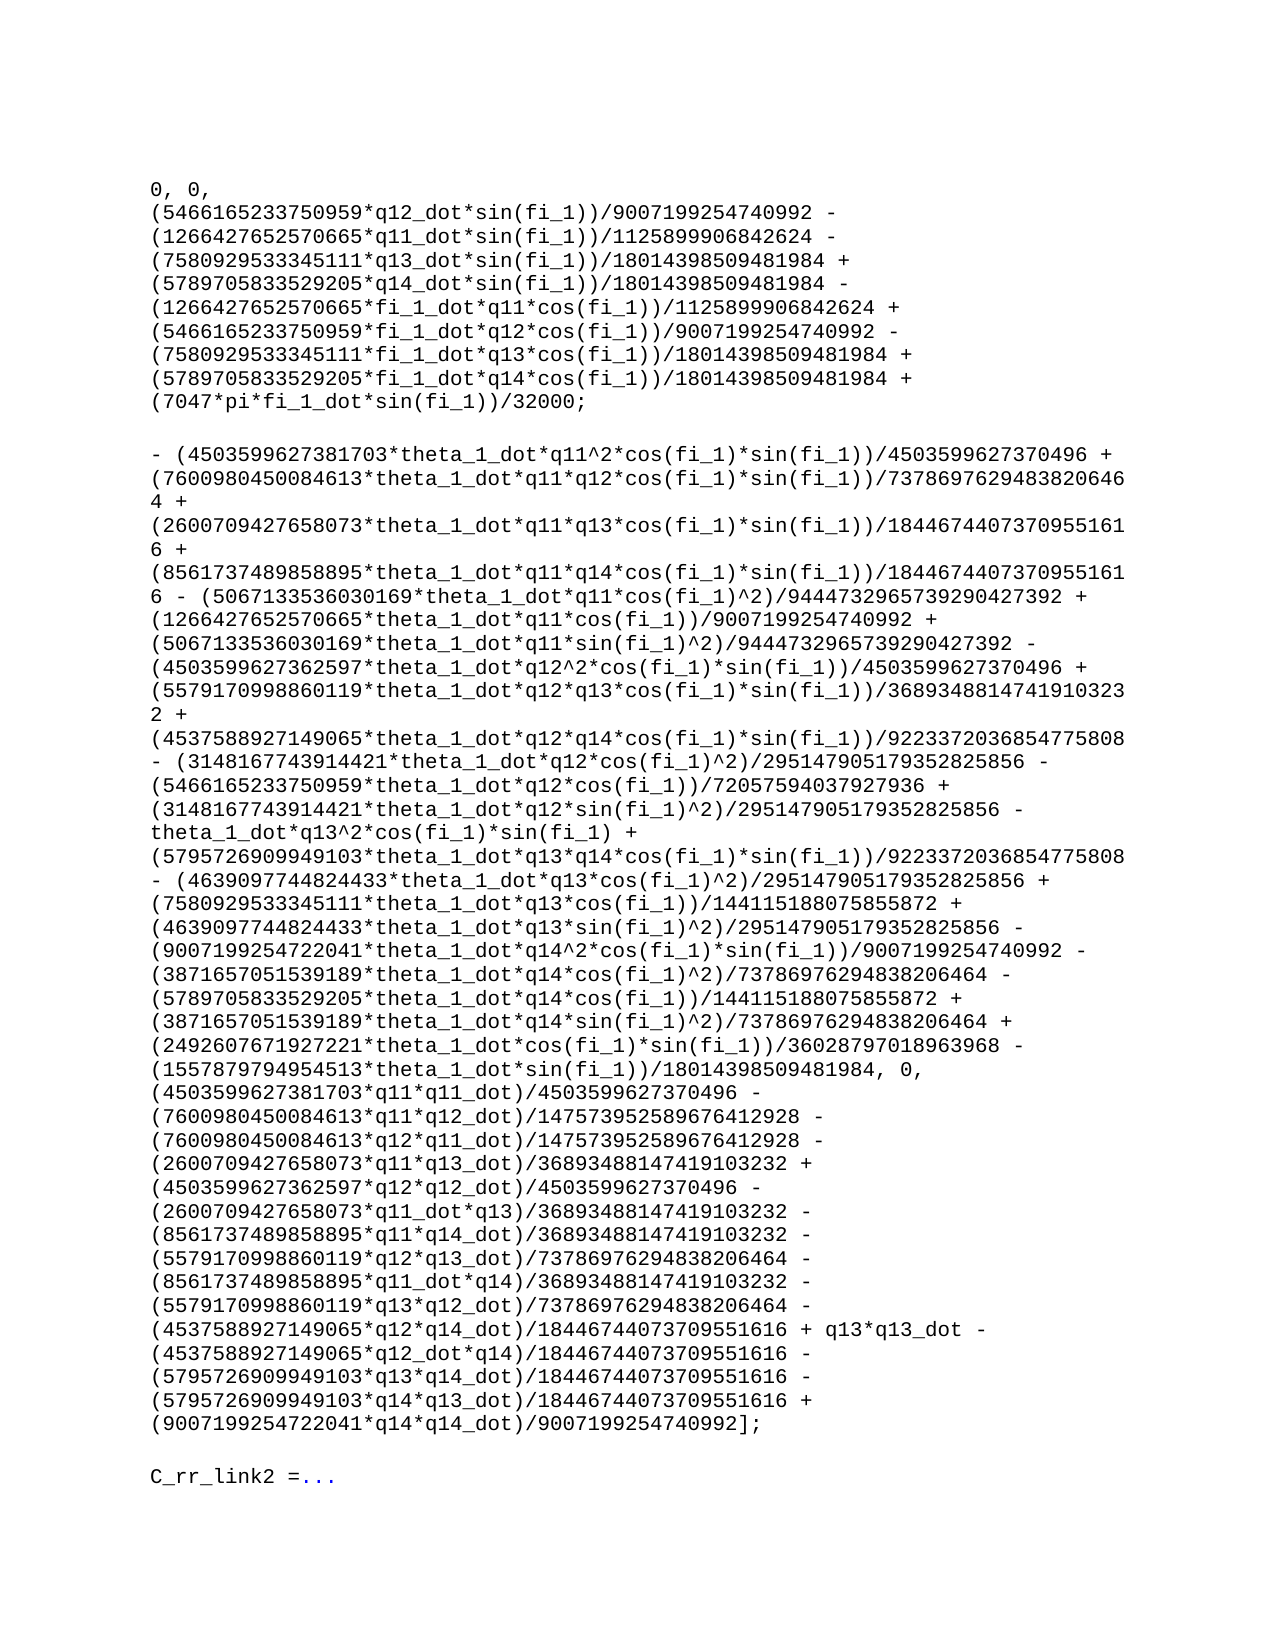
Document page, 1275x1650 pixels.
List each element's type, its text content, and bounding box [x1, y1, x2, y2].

text C_rr_link2 =... [150, 1466, 1125, 1489]
text - (4503599627381703*theta_1_dot*q11^2*cos(fi_1)*sin(fi_1))/4503599627370496 + (7600980450084613*theta_1_dot*q11*q12*cos(fi_1)*sin(fi_1))/73786976294838206464 + (2600709427658073*theta_1_dot*q11*q13*cos(fi_1)*sin(fi_1))/18446744073709551616 + (8561737489858895*theta_1_dot*q11*q14*cos(fi_1)*sin(fi_1))/18446744073709551616 - (5067133536030169*theta_1_dot*q11*cos(fi_1)^2)/9444732965739290427392 + (1266427652570665*theta_1_dot*q11*cos(fi_1))/9007199254740992 + (5067133536030169*theta_1_dot*q11*sin(fi_1)^2)/9444732965739290427392 - (4503599627362597*theta_1_dot*q12^2*cos(fi_1)*sin(fi_1))/4503599627370496 + (5579170998860119*theta_1_dot*q12*q13*cos(fi_1)*sin(fi_1))/36893488147419103232 + (4537588927149065*theta_1_dot*q12*q14*cos(fi_1)*sin(fi_1))/9223372036854775808 - (3148167743914421*theta_1_dot*q12*cos(fi_1)^2)/295147905179352825856 - (5466165233750959*theta_1_dot*q12*cos(fi_1))/72057594037927936 + (3148167743914421*theta_1_dot*q12*sin(fi_1)^2)/295147905179352825856 - theta_1_dot*q13^2*cos(fi_1)*sin(fi_1) + (5795726909949103*theta_1_dot*q13*q14*cos(fi_1)*sin(fi_1))/9223372036854775808 - (4639097744824433*theta_1_dot*q13*cos(fi_1)^2)/295147905179352825856 + (7580929533345111*theta_1_dot*q13*cos(fi_1))/144115188075855872 + (4639097744824433*theta_1_dot*q13*sin(fi_1)^2)/295147905179352825856 - (9007199254722041*theta_1_dot*q14^2*cos(fi_1)*sin(fi_1))/9007199254740992 - (3871657051539189*theta_1_dot*q14*cos(fi_1)^2)/73786976294838206464 - (5789705833529205*theta_1_dot*q14*cos(fi_1))/144115188075855872 + (3871657051539189*theta_1_dot*q14*sin(fi_1)^2)/73786976294838206464 + (2492607671927221*theta_1_dot*cos(fi_1)*sin(fi_1))/36028797018963968 - (1557879794954513*theta_1_dot*sin(fi_1))/18014398509481984, 0, (4503599627381703*q11*q11_dot)/4503599627370496 - (7600980450084613*q11*q12_dot)/147573952589676412928 - (7600980450084613*q12*q11_dot)/147573952589676412928 - (2600709427658073*q11*q13_dot)/36893488147419103232 + (4503599627362597*q12*q12_dot)/4503599627370496 - (2600709427658073*q11_dot*q13)/36893488147419103232 - (8561737489858895*q11*q14_dot)/36893488147419103232 - (5579170998860119*q12*q13_dot)/73786976294838206464 - (8561737489858895*q11_dot*q14)/36893488147419103232 - (5579170998860119*q13*q12_dot)/73786976294838206464 - (4537588927149065*q12*q14_dot)/18446744073709551616 + q13*q13_dot - (4537588927149065*q12_dot*q14)/18446744073709551616 - (5795726909949103*q13*q14_dot)/18446744073709551616 - (5795726909949103*q14*q13_dot)/18446744073709551616 + (9007199254722041*q14*q14_dot)/9007199254740992]; [150, 415, 1125, 1437]
text 0, 0, (5466165233750959*q12_dot*sin(fi_1))/9007199254740992 - (1266427652570665*q11_dot*sin(fi_1))/1125899906842624 - (7580929533345111*q13_dot*sin(fi_1))/18014398509481984 + (5789705833529205*q14_dot*sin(fi_1))/18014398509481984 - (1266427652570665*fi_1_dot*q11*cos(fi_1))/1125899906842624 + (5466165233750959*fi_1_dot*q12*cos(fi_1))/9007199254740992 - (7580929533345111*fi_1_dot*q13*cos(fi_1))/18014398509481984 + (5789705833529205*fi_1_dot*q14*cos(fi_1))/18014398509481984 + (7047*pi*fi_1_dot*sin(fi_1))/32000; [150, 150, 1125, 415]
